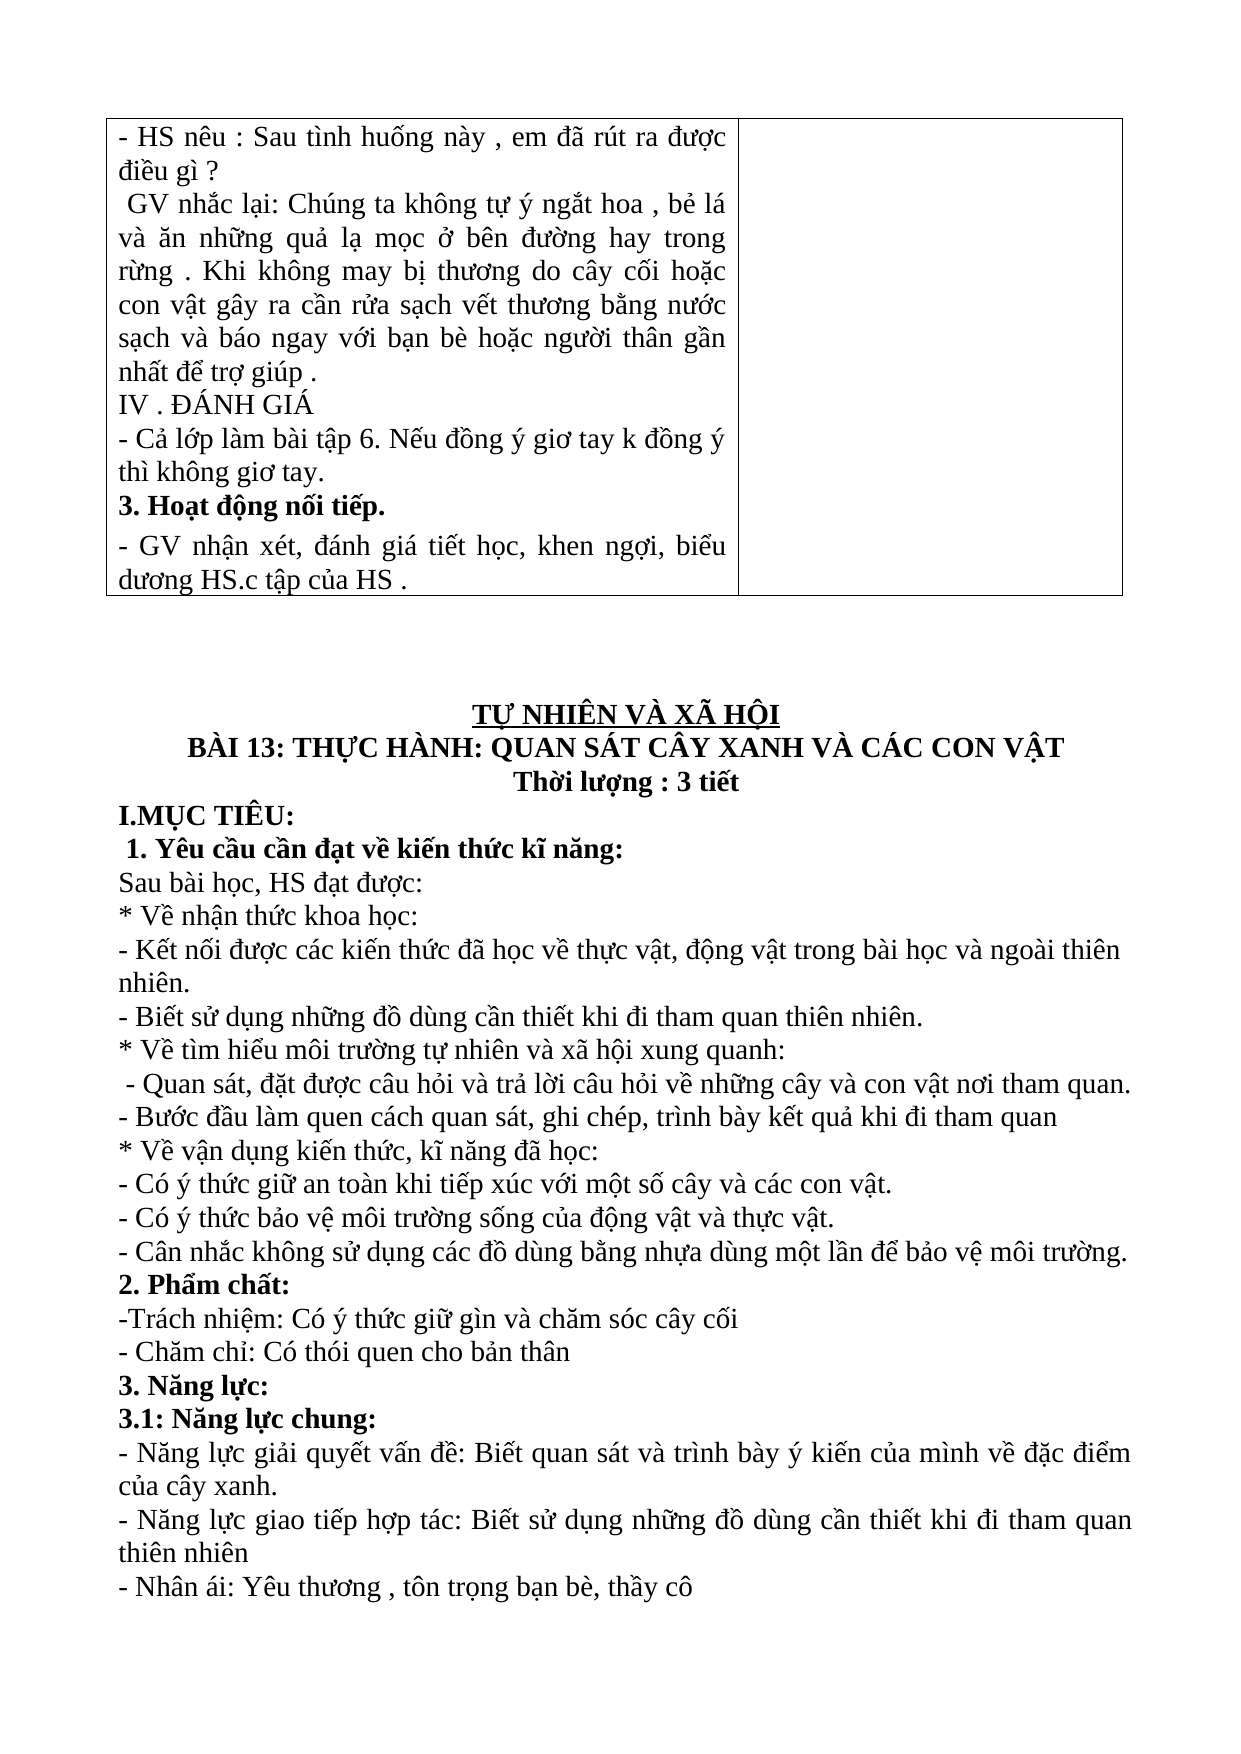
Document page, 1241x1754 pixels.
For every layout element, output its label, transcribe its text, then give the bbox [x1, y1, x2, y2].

text 1. Yêu cầu cần đạt về kiến thức kĩ năng: [118, 831, 1134, 865]
text * Về tìm hiểu môi trường tự nhiên và xã hội xung quanh: [118, 1032, 1134, 1066]
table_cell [107, 119, 738, 595]
text -Trách nhiệm: Có ý thức giữ gìn và chăm sóc cây cối [118, 1301, 1134, 1334]
text Thời lượng : 3 tiết [118, 764, 1134, 798]
text - Biết sử dụng những đồ dùng cần thiết khi đi tham quan thiên nhiên. [118, 999, 1134, 1032]
text - Có ý thức giữ an toàn khi tiếp xúc với một số cây và các con vật. [118, 1167, 1134, 1200]
text - Có ý thức bảo vệ môi trường sống của động vật và thực vật. [118, 1200, 1134, 1234]
text 2. Phẩm chất: [118, 1267, 1134, 1301]
text - Kết nối được các kiến thức đã học về thực vật, động vật trong bài học và ngoài thiên nhiên. [118, 932, 1134, 999]
text - Năng lực giải quyết vấn đề: Biết quan sát và trình bày ý kiến của mình về đặc điểm của cây xanh. [118, 1435, 1134, 1502]
text - Cân nhắc không sử dụng các đồ dùng bằng nhựa dùng một lần để bảo vệ môi trường. [118, 1234, 1134, 1267]
text TỰ NHIÊN VÀ XÃ HỘI [118, 697, 1134, 731]
text 3.1: Năng lực chung: [118, 1401, 1134, 1435]
text - Năng lực giao tiếp hợp tác: Biết sử dụng những đồ dùng cần thiết khi đi tham quan thiên nhiên [118, 1502, 1134, 1569]
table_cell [739, 119, 1122, 595]
text * Về vận dụng kiến thức, kĩ năng đã học: [118, 1133, 1134, 1167]
text I.MỤC TIÊU: [118, 798, 1134, 831]
text - Bước đầu làm quen cách quan sát, ghi chép, trình bày kết quả khi đi tham quan [118, 1099, 1134, 1133]
text - Chăm chỉ: Có thói quen cho bản thân [118, 1334, 1134, 1368]
text - Nhân ái: Yêu thương , tôn trọng bạn bè, thầy cô [118, 1569, 1134, 1603]
text Sau bài học, HS đạt được: [118, 865, 1134, 898]
text 3. Năng lực: [118, 1368, 1134, 1401]
text BÀI 13: THỰC HÀNH: QUAN SÁT CÂY XANH VÀ CÁC CON VẬT [118, 731, 1134, 764]
text - Quan sát, đặt được câu hỏi và trả lời câu hỏi về những cây và con vật nơi tham quan. [118, 1066, 1134, 1099]
text * Về nhận thức khoa học: [118, 898, 1134, 932]
